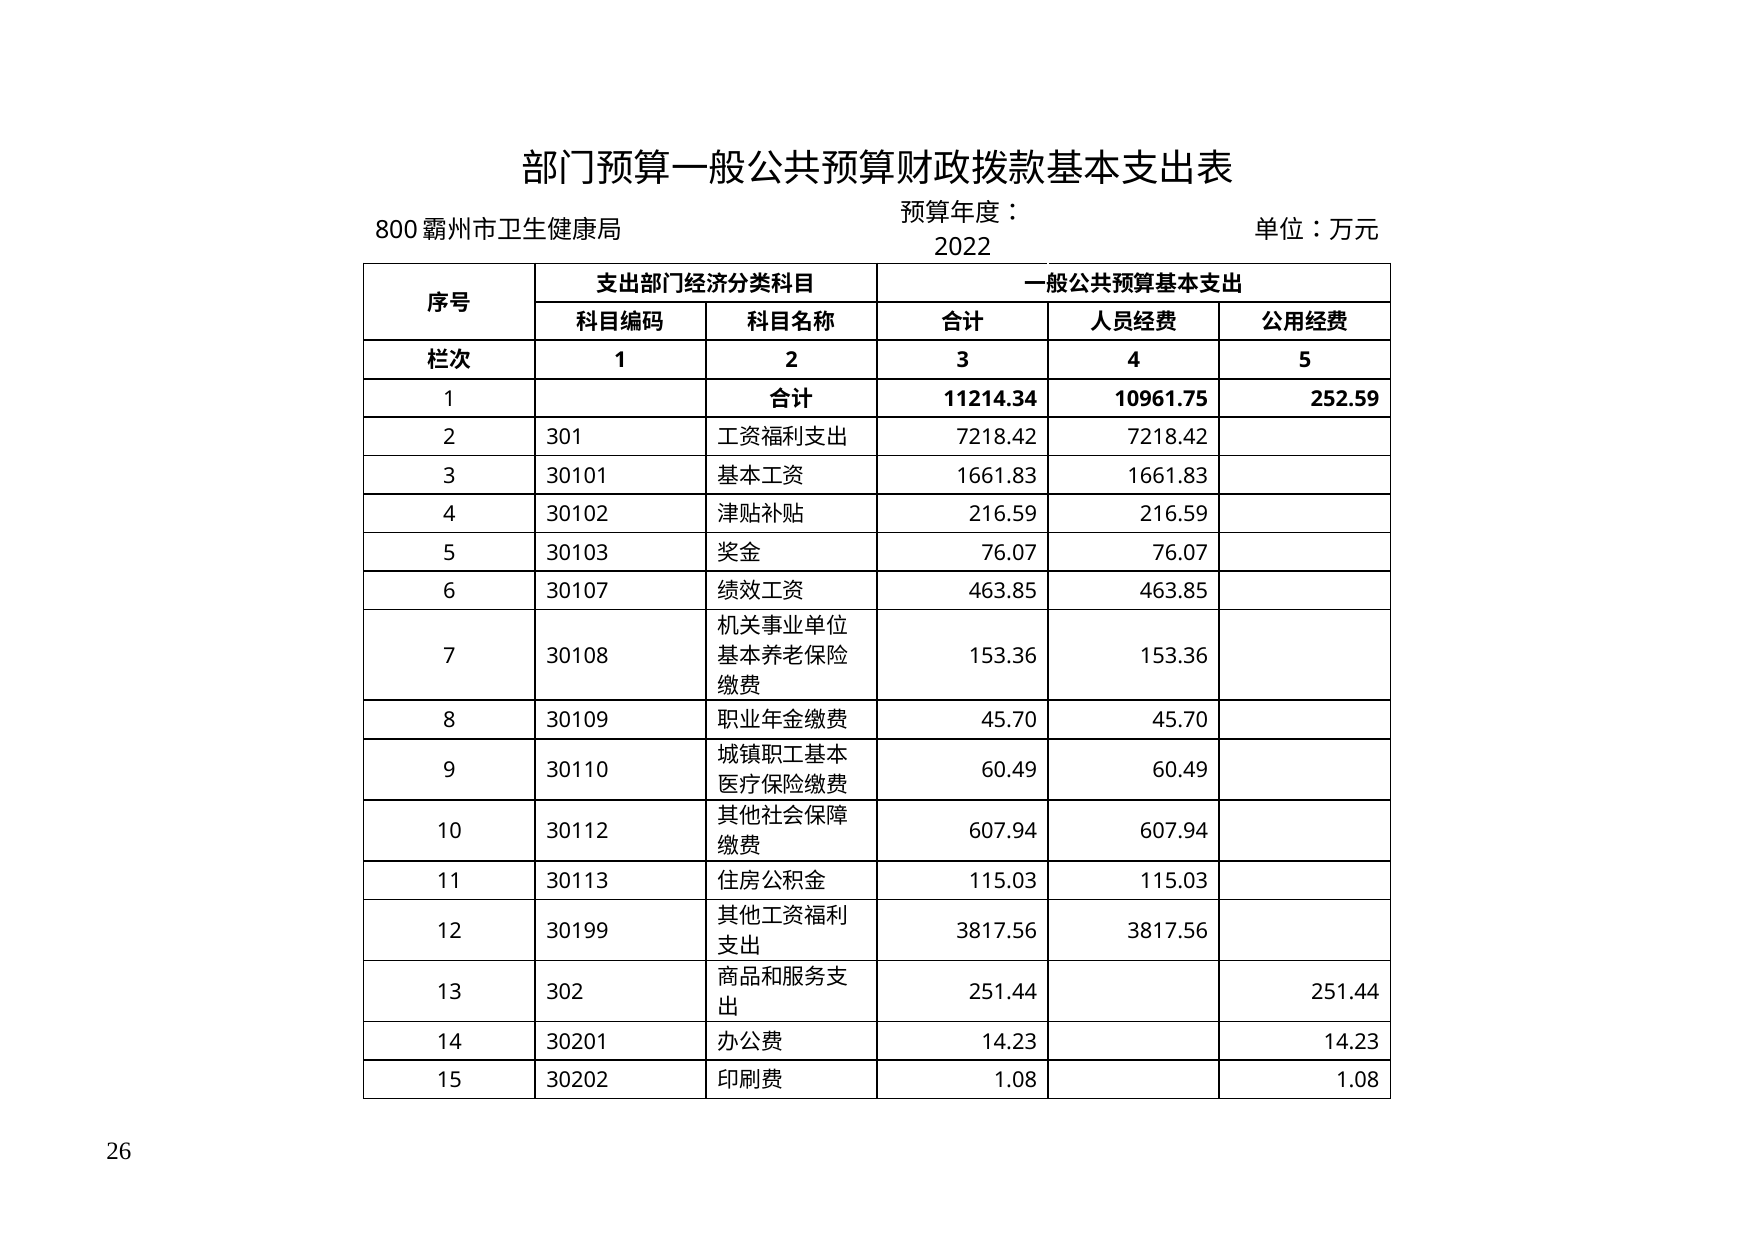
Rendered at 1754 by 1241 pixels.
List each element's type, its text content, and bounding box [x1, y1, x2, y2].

table_cell 45.70 [1049, 701, 1218, 738]
table_cell 4 [364, 495, 534, 532]
table_cell 办公费 [707, 1022, 876, 1059]
table_cell 住房公积金 [707, 862, 876, 898]
table_cell 251.44 [878, 961, 1047, 1021]
table_cell 奖金 [707, 533, 876, 570]
table_cell 252.59 [1220, 380, 1390, 416]
table_cell [1220, 740, 1390, 799]
table_cell [1220, 418, 1390, 455]
table_cell 3 [364, 456, 534, 493]
table_header 800霸州市卫生健康局 [364, 195, 876, 262]
table_cell 30108 [536, 610, 705, 699]
table_cell 支出部门经济分类科目 [536, 264, 876, 301]
table_cell 5 [364, 533, 534, 570]
table_cell 7 [364, 610, 534, 699]
table_cell 60.49 [1049, 740, 1218, 799]
table_cell 商品和服务支出 [707, 961, 876, 1021]
table_cell 30113 [536, 862, 705, 898]
table_cell 6 [364, 572, 534, 608]
table_cell 3 [878, 341, 1047, 378]
table_cell 其他工资福利支出 [707, 900, 876, 960]
table_cell [1220, 533, 1390, 570]
table_cell 216.59 [878, 495, 1047, 532]
table_cell [1049, 1061, 1218, 1098]
table_cell 76.07 [1049, 533, 1218, 570]
table_cell 607.94 [878, 801, 1047, 860]
table_cell 机关事业单位基本养老保险缴费 [707, 610, 876, 699]
table_cell 251.44 [1220, 961, 1390, 1021]
table_cell 60.49 [878, 740, 1047, 799]
table_cell 1.08 [878, 1061, 1047, 1098]
table_cell 302 [536, 961, 705, 1021]
table_cell 5 [1220, 341, 1390, 378]
table_cell [1220, 495, 1390, 532]
table_cell 153.36 [1049, 610, 1218, 699]
table_cell [1220, 572, 1390, 608]
table_cell 2 [707, 341, 876, 378]
table_cell 职业年金缴费 [707, 701, 876, 738]
table_cell 30202 [536, 1061, 705, 1098]
table_cell 序号 [364, 264, 534, 339]
table_cell 津贴补贴 [707, 495, 876, 532]
table_cell 3817.56 [1049, 900, 1218, 960]
table_cell 10 [364, 801, 534, 860]
table_cell 216.59 [1049, 495, 1218, 532]
table_cell 12 [364, 900, 534, 960]
table_cell 76.07 [878, 533, 1047, 570]
table_cell [1220, 701, 1390, 738]
table_cell 30102 [536, 495, 705, 532]
table_cell [1049, 1022, 1218, 1059]
table_header 单位：万元 [1049, 195, 1390, 262]
table_cell 463.85 [1049, 572, 1218, 608]
table_cell 合计 [878, 303, 1047, 339]
table_cell 1661.83 [878, 456, 1047, 493]
table_cell 115.03 [1049, 862, 1218, 898]
table_cell [1220, 610, 1390, 699]
table_cell [1220, 862, 1390, 898]
table_cell 15 [364, 1061, 534, 1098]
table_cell 合计 [707, 380, 876, 416]
table_cell 1.08 [1220, 1061, 1390, 1098]
table_cell 一般公共预算基本支出 [878, 264, 1390, 301]
table_cell 30201 [536, 1022, 705, 1059]
table_cell 463.85 [878, 572, 1047, 608]
table_cell 科目名称 [707, 303, 876, 339]
table_cell 45.70 [878, 701, 1047, 738]
table_cell 绩效工资 [707, 572, 876, 608]
table_cell [1220, 456, 1390, 493]
table_cell 4 [1049, 341, 1218, 378]
table_cell 印刷费 [707, 1061, 876, 1098]
table_cell 30107 [536, 572, 705, 608]
table_cell 13 [364, 961, 534, 1021]
table_cell 9 [364, 740, 534, 799]
table_cell 153.36 [878, 610, 1047, 699]
table_cell 301 [536, 418, 705, 455]
table_cell 公用经费 [1220, 303, 1390, 339]
table_cell 3817.56 [878, 900, 1047, 960]
table_cell 30199 [536, 900, 705, 960]
table_cell 其他社会保障缴费 [707, 801, 876, 860]
table_cell 30112 [536, 801, 705, 860]
table_cell [1220, 801, 1390, 860]
table_cell [536, 380, 705, 416]
table_cell 14 [364, 1022, 534, 1059]
text 部门预算一般公共预算财政拨款基本支出表 [106, 142, 1648, 193]
table_cell 城镇职工基本医疗保险缴费 [707, 740, 876, 799]
table_cell 科目编码 [536, 303, 705, 339]
table_cell 14.23 [1220, 1022, 1390, 1059]
table_header 预算年度：2022 [878, 195, 1047, 262]
table_cell 人员经费 [1049, 303, 1218, 339]
table_cell 30110 [536, 740, 705, 799]
table_cell [1220, 900, 1390, 960]
table_cell 607.94 [1049, 801, 1218, 860]
table_cell 7218.42 [878, 418, 1047, 455]
table_cell 11 [364, 862, 534, 898]
table_cell 30109 [536, 701, 705, 738]
table_cell 30103 [536, 533, 705, 570]
table_cell 10961.75 [1049, 380, 1218, 416]
table_cell 115.03 [878, 862, 1047, 898]
table_cell 栏次 [364, 341, 534, 378]
table_cell 30101 [536, 456, 705, 493]
table_cell 7218.42 [1049, 418, 1218, 455]
table_cell 2 [364, 418, 534, 455]
table_cell 8 [364, 701, 534, 738]
table_cell 1661.83 [1049, 456, 1218, 493]
table_cell 11214.34 [878, 380, 1047, 416]
table_cell 1 [364, 380, 534, 416]
table_cell [1049, 961, 1218, 1021]
table_cell 14.23 [878, 1022, 1047, 1059]
table_cell 基本工资 [707, 456, 876, 493]
table_cell 工资福利支出 [707, 418, 876, 455]
table_cell 1 [536, 341, 705, 378]
